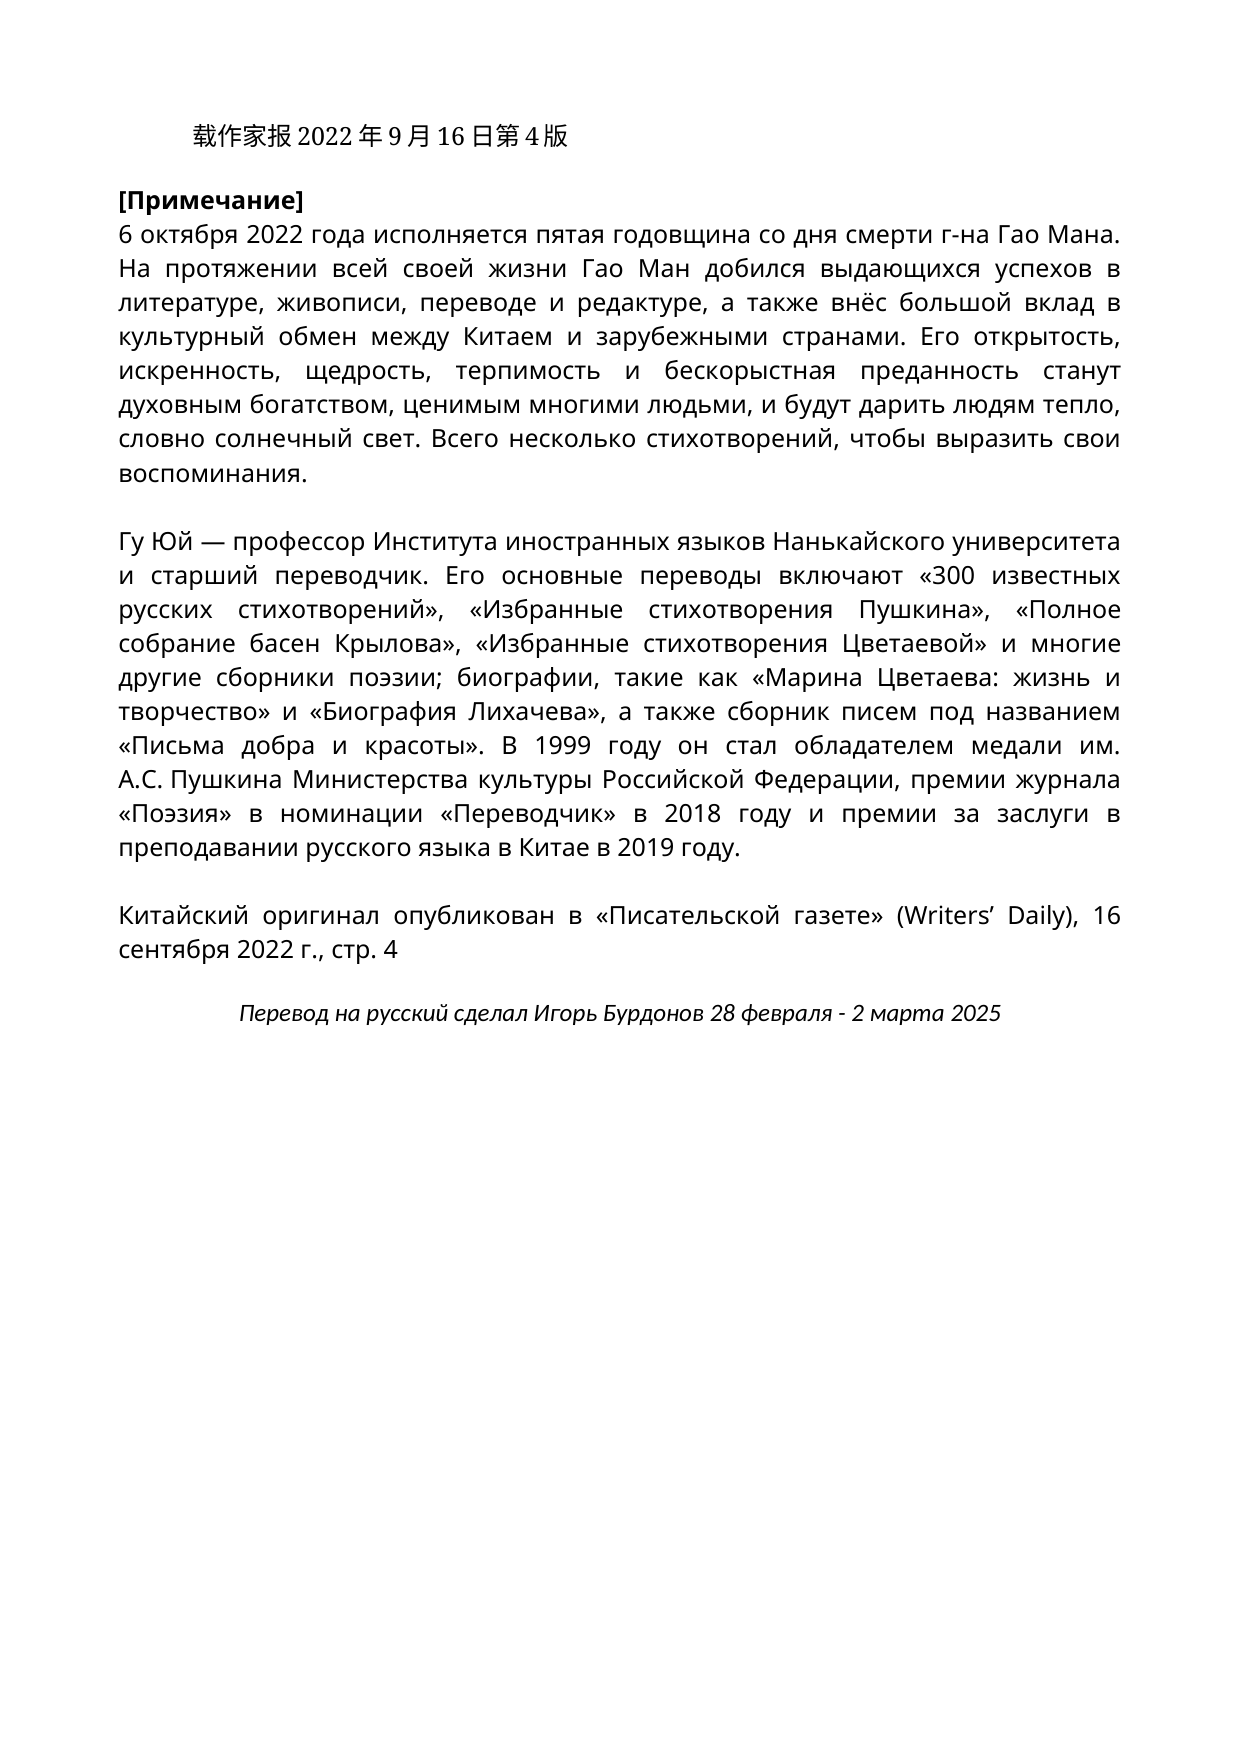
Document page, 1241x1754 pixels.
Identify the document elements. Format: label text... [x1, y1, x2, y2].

text 6 октября 2022 года исполняется пятая годовщина со дня смерти г-на Гао Мана. На протяжении всей своей жизни Гао Ман добился выдающихся успехов в литературе, живописи, переводе и редактуре, а также внёс большой вклад в культурный обмен между Китаем и зарубежными странами. Его открытость, искренность, щедрость, терпимость и бескорыстная преданность станут духовным богатством, ценимым многими людьми, и будут дарить людям тепло, словно солнечный свет. Всего несколько стихотворений, чтобы выразить свои воспоминания. [118, 217, 1122, 489]
text Китайский оригинал опубликован в «Писательской газете» (Writers’ Daily), 16 сентября 2022 г., стр. 4 [118, 898, 1122, 966]
text 载作家报第4版 [118, 118, 1122, 152]
text [Примечание] [118, 183, 1122, 217]
text Перевод на русский сделал Игорь Бурдонов 28 февраля - 2 марта 2025 [118, 997, 1122, 1027]
text Гу Юй — профессор Института иностранных языков Нанькайского университета и старший переводчик. Его основные переводы включают «300 известных русских стихотворений», «Избранные стихотворения Пушкина», «Полное собрание басен Крылова», «Избранные стихотворения Цветаевой» и многие другие сборники поэзии; биографии, такие как «Марина Цветаева: жизнь и творчество» и «Биография Лихачева», а также сборник писем под названием «Письма добра и красоты». В 1999 году он стал обладателем медали им. А.С. Пушкина Министерства культуры Российской Федерации, премии журнала «Поэзия» в номинации «Переводчик» в 2018 году и премии за заслуги в преподавании русского языка в Китае в 2019 году. [118, 523, 1122, 864]
